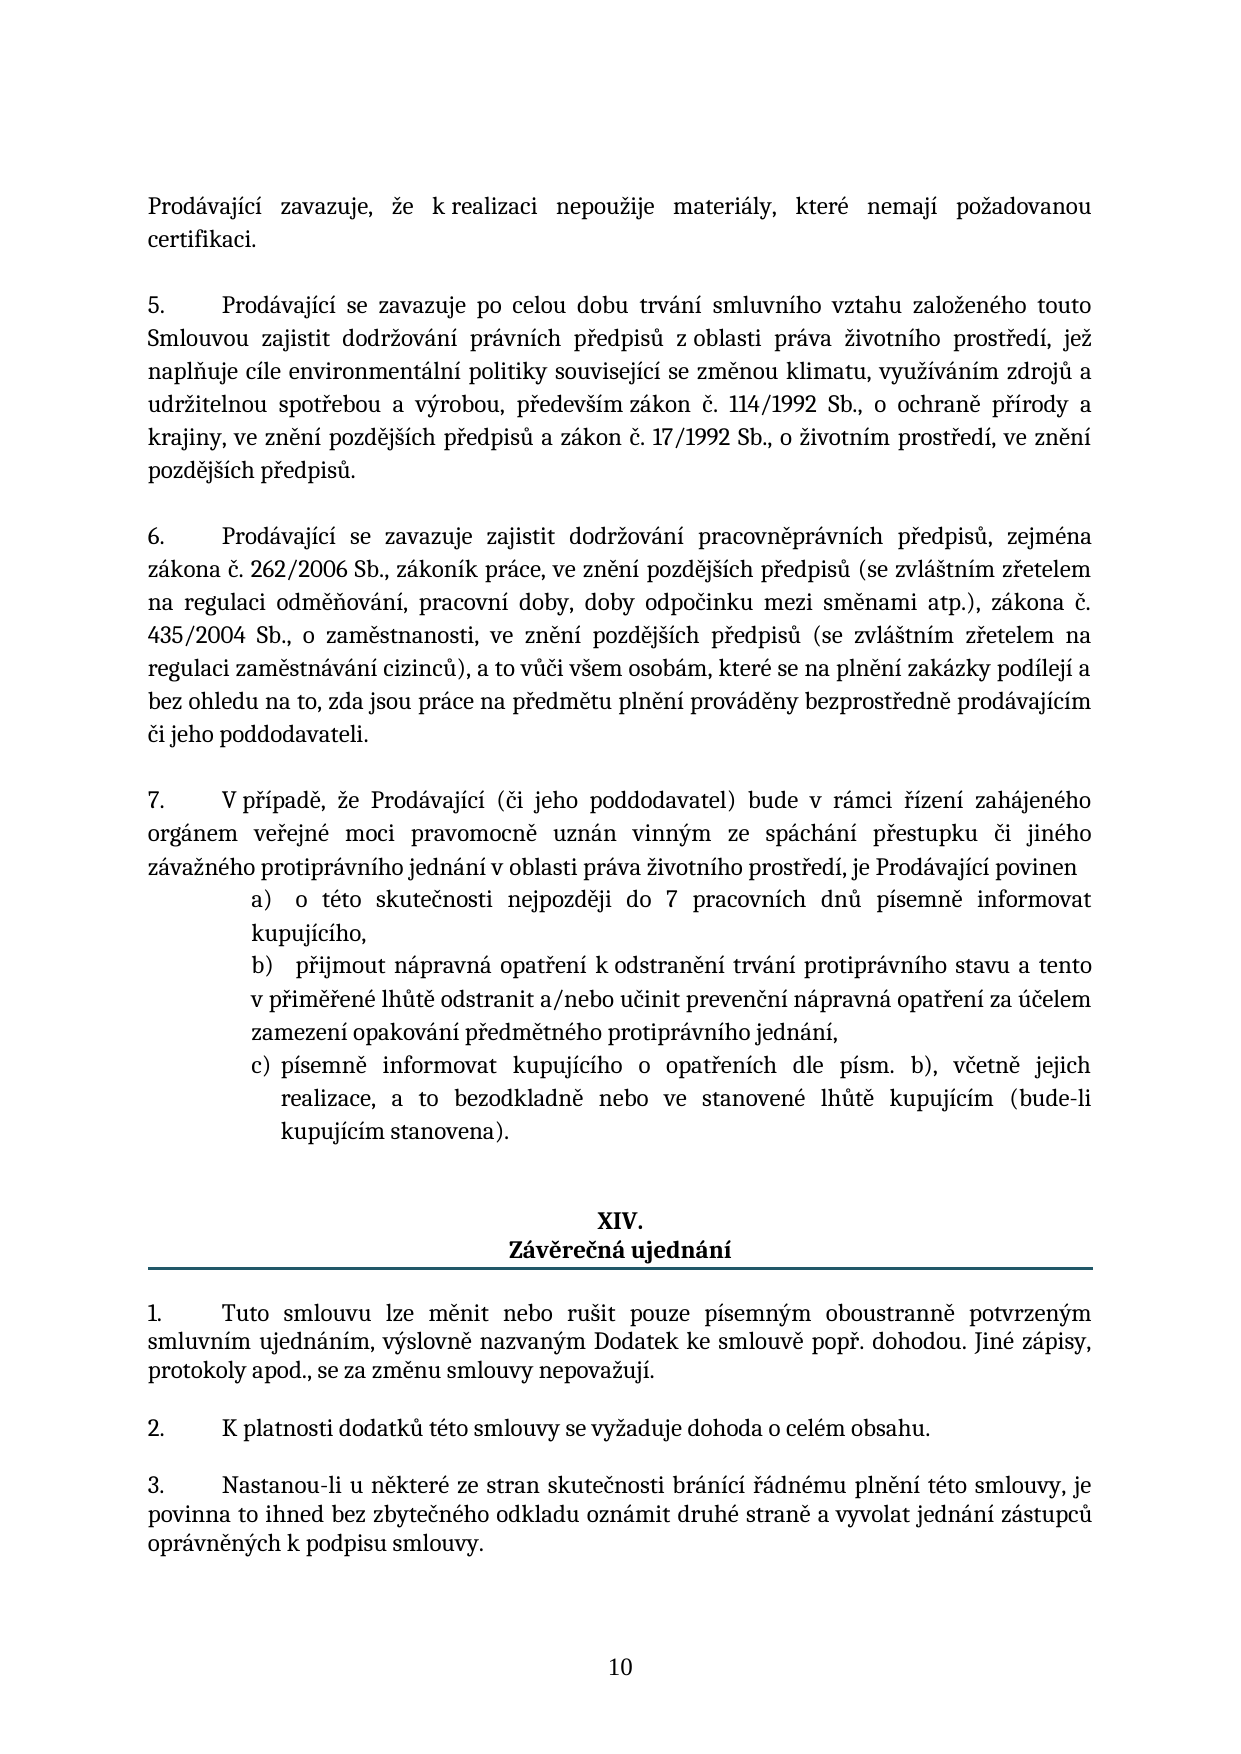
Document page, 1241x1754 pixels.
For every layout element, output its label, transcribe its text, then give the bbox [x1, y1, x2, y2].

list Prodávající se zavazuje zajistit dodržování pracovněprávních předpisů, zejména zákona č. 262/2006 Sb., zákoník práce, ve znění pozdějších předpisů (se zvláštním zřetelem na regulaci odměňování, pracovní doby, doby odpočinku mezi směnami atp.), zákona č. 435/2004 Sb., o zaměstnanosti, ve znění pozdějších předpisů (se zvláštním zřetelem na regulaci zaměstnávání cizinců), a to vůči všem osobám, které se na plnění zakázky podílejí a bez ohledu na to, zda jsou práce na předmětu plnění prováděny bezprostředně prodávajícím či jeho poddodavateli. [148, 522, 1093, 749]
list písemně informovat kupujícího o opatřeních dle písm. b), včetně jejich realizace, a to bezodkladně nebo ve stanovené lhůtě kupujícím (bude-li kupujícím stanovena). [251, 1051, 1093, 1145]
list Tuto smlouvu lze měnit nebo rušit pouze písemným oboustranně potvrzeným smluvním ujednáním, výslovně nazvaným Dodatek ke smlouvě popř. dohodou. Jiné zápisy, protokoly apod., se za změnu smlouvy nepovažují. [148, 1298, 1093, 1385]
list o této skutečnosti nejpozději do 7 pracovních dnů písemně informovat kupujícího, [251, 885, 1093, 947]
list přijmout nápravná opatření k odstranění trvání protiprávního stavu a tento v přiměřené lhůtě odstranit a/nebo učinit prevenční nápravná opatření za účelem zamezení opakování předmětného protiprávního jednání, [251, 951, 1093, 1046]
list K platnosti dodatků této smlouvy se vyžaduje dohoda o celém obsahu. [148, 1413, 1093, 1442]
text Závěrečná ujednání [148, 1236, 1093, 1267]
list Prodávající se zavazuje po celou dobu trvání smluvního vztahu založeného touto Smlouvou zajistit dodržování právních předpisů z oblasti práva životního prostředí, jež naplňuje cíle environmentální politiky související se změnou klimatu, využíváním zdrojů a udržitelnou spotřebou a výrobou, především zákon č. 114/1992 Sb., o ochraně přírody a krajiny, ve znění pozdějších předpisů a zákon č. 17/1992 Sb., o životním prostředí, ve znění pozdějších předpisů. [148, 291, 1093, 485]
list V případě, že Prodávající (či jeho poddodavatel) bude v rámci řízení zahájeného orgánem veřejné moci pravomocně uznán vinným ze spáchání přestupku či jiného závažného protiprávního jednání v oblasti práva životního prostředí, je Prodávající povinen [148, 786, 1093, 881]
list Nastanou-li u některé ze stran skutečnosti bránící řádnému plnění této smlouvy, je povinna to ihned bez zbytečného odkladu oznámit druhé straně a vyvolat jednání zástupců oprávněných k podpisu smlouvy. [148, 1471, 1093, 1557]
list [148, 192, 1093, 254]
text XIV. [148, 1207, 1093, 1236]
